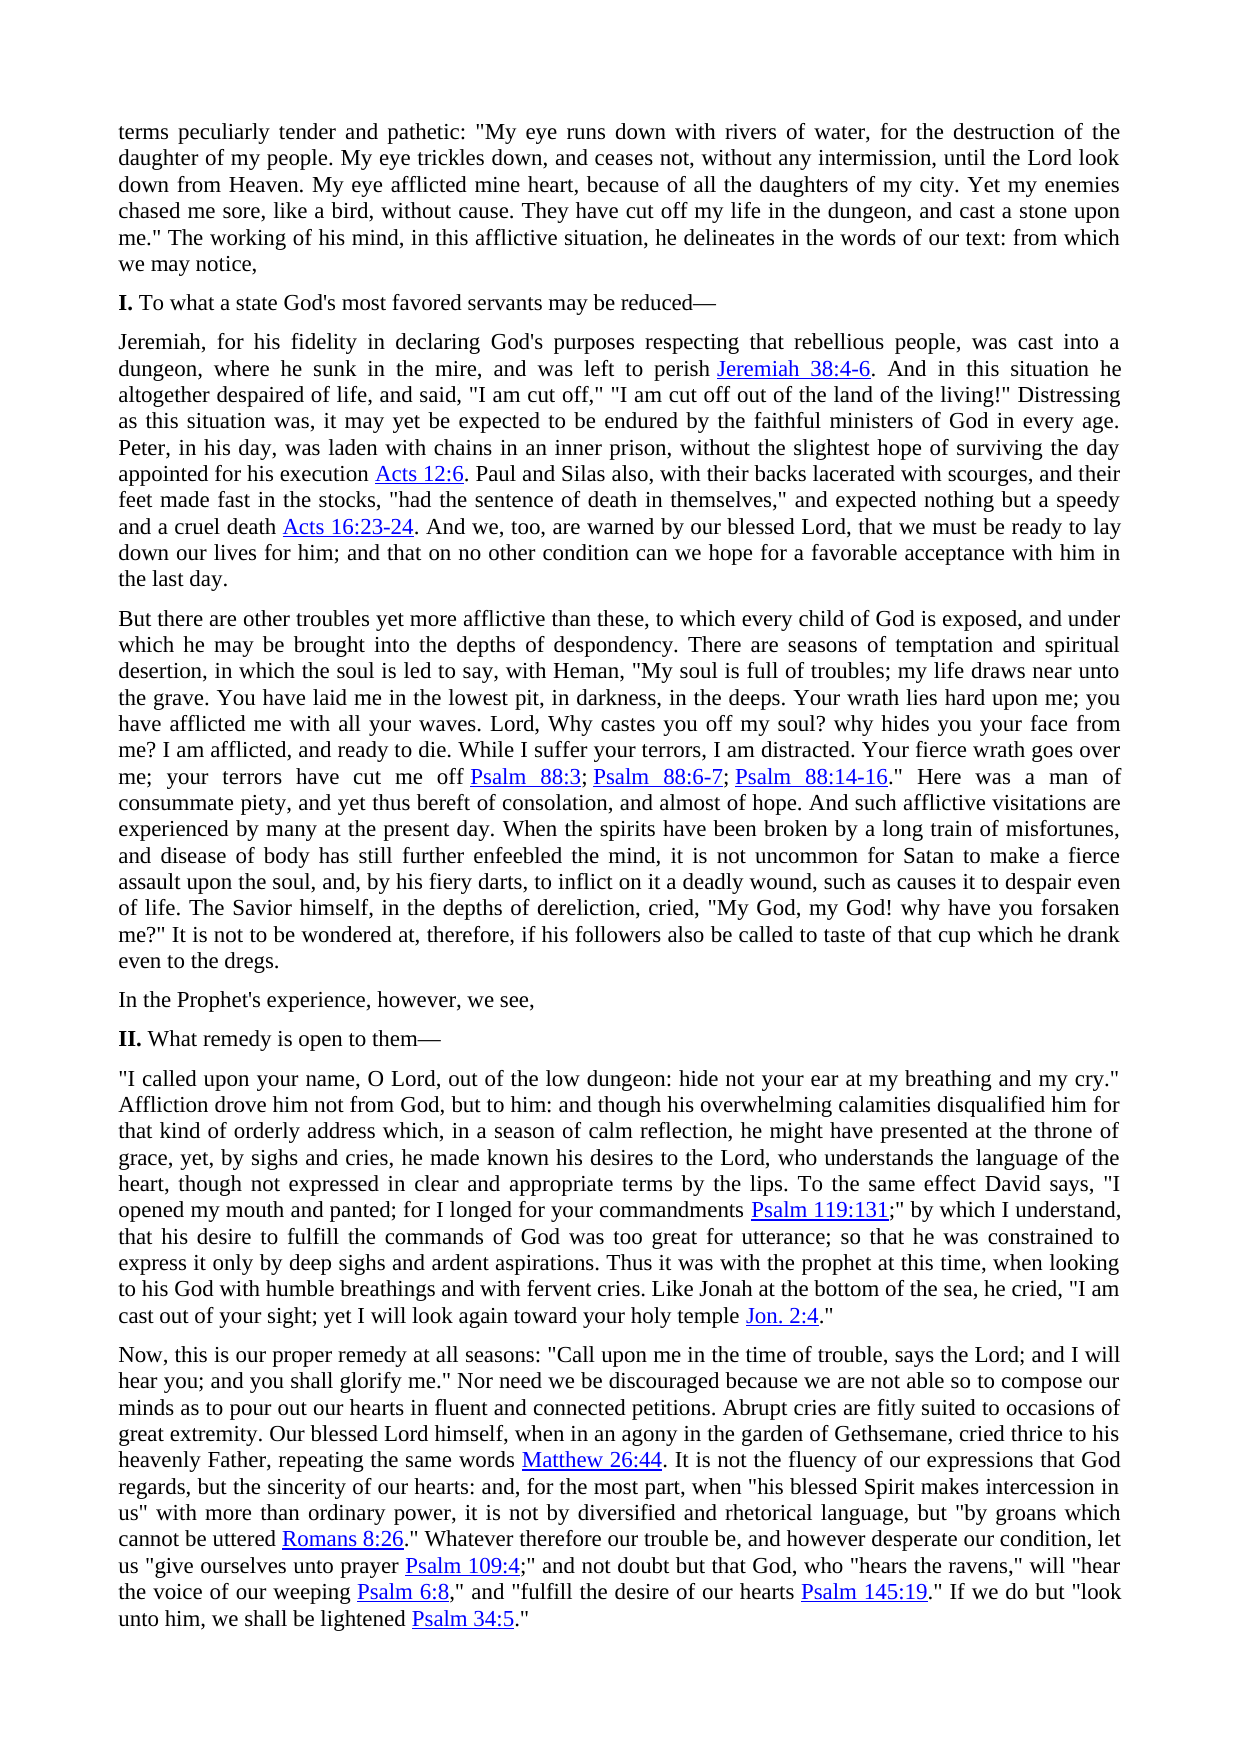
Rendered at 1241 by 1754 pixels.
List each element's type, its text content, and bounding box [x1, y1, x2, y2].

text In the Prophet's experience, however, we see, [118, 986, 1122, 1013]
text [118, 118, 1122, 276]
text Jeremiah, for his fidelity in declaring God's purposes respecting that rebellious people, was cast into a dungeon, where he sunk in the mire, and was left to perish Jeremiah 38:4-6. And in this situation he altogether despaired of life, and said, "I am cut off," "I am cut off out of the land of the living!" Distressing as this situation was, it may yet be expected to be endured by the faithful ministers of God in every age. Peter, in his day, was laden with chains in an inner prison, without the slightest hope of surviving the day appointed for his execution Acts 12:6. Paul and Silas also, with their backs lacerated with scourges, and their feet made fast in the stocks, "had the sentence of death in themselves," and expected nothing but a speedy and a cruel death Acts 16:23-24. And we, too, are warned by our blessed Lord, that we must be ready to lay down our lives for him; and that on no other condition can we hope for a favorable acceptance with him in the last day. [118, 328, 1122, 592]
text Now, this is our proper remedy at all seasons: "Call upon me in the time of trouble, says the Lord; and I will hear you; and you shall glorify me." Nor need we be discouraged because we are not able so to compose our minds as to pour out our hearts in fluent and connected petitions. Abrupt cries are fitly suited to occasions of great extremity. Our blessed Lord himself, when in an agony in the garden of Gethsemane, cried thrice to his heavenly Father, repeating the same words Matthew 26:44. It is not the fluency of our expressions that God regards, but the sincerity of our hearts: and, for the most part, when "his blessed Spirit makes intercession in us" with more than ordinary power, it is not by diversified and rhetorical language, but "by groans which cannot be uttered Romans 8:26." Whatever therefore our trouble be, and however desperate our condition, let us "give ourselves unto prayer Psalm 109:4;" and not doubt but that God, who "hears the ravens," will "hear the voice of our weeping Psalm 6:8," and "fulfill the desire of our hearts Psalm 145:19." If we do but "look unto him, we shall be lightened Psalm 34:5." [118, 1341, 1122, 1631]
text "I called upon your name, O Lord, out of the low dungeon: hide not your ear at my breathing and my cry." Affliction drove him not from God, but to him: and though his overwhelming calamities disqualified him for that kind of orderly address which, in a season of calm reflection, he might have presented at the throne of grace, yet, by sighs and cries, he made known his desires to the Lord, who understands the language of the heart, though not expressed in clear and appropriate terms by the lips. To the same effect David says, "I opened my mouth and panted; for I longed for your commandments Psalm 119:131;" by which I understand, that his desire to fulfill the commands of God was too great for utterance; so that he was constrained to express it only by deep sighs and ardent aspirations. Thus it was with the prophet at this time, when looking to his God with humble breathings and with fervent cries. Like Jonah at the bottom of the sea, he cried, "I am cast out of your sight; yet I will look again toward your holy temple Jon. 2:4." [118, 1065, 1122, 1328]
text But there are other troubles yet more afflictive than these, to which every child of God is exposed, and under which he may be brought into the depths of despondency. There are seasons of temptation and spiritual desertion, in which the soul is led to say, with Heman, "My soul is full of troubles; my life draws near unto the grave. You have laid me in the lowest pit, in darkness, in the deeps. Your wrath lies hard upon me; you have afflicted me with all your waves. Lord, Why castes you off my soul? why hides you your face from me? I am afflicted, and ready to die. While I suffer your terrors, I am distracted. Your fierce wrath goes over me; your terrors have cut me off Psalm 88:3; Psalm 88:6-7; Psalm 88:14-16." Here was a man of consummate piety, and yet thus bereft of consolation, and almost of hope. And such afflictive visitations are experienced by many at the present day. When the spirits have been broken by a long train of misfortunes, and disease of body has still further enfeebled the mind, it is not uncommon for Satan to make a fierce assault upon the soul, and, by his fiery darts, to inflict on it a deadly wound, such as causes it to despair even of life. The Savior himself, in the depths of dereliction, cried, "My God, my God! why have you forsaken me?" It is not to be wondered at, therefore, if his followers also be called to taste of that cup which he drank even to the dregs. [118, 604, 1122, 973]
text II. What remedy is open to them— [118, 1026, 1122, 1052]
text I. To what a state God's most favored servants may be reduced— [118, 289, 1122, 315]
